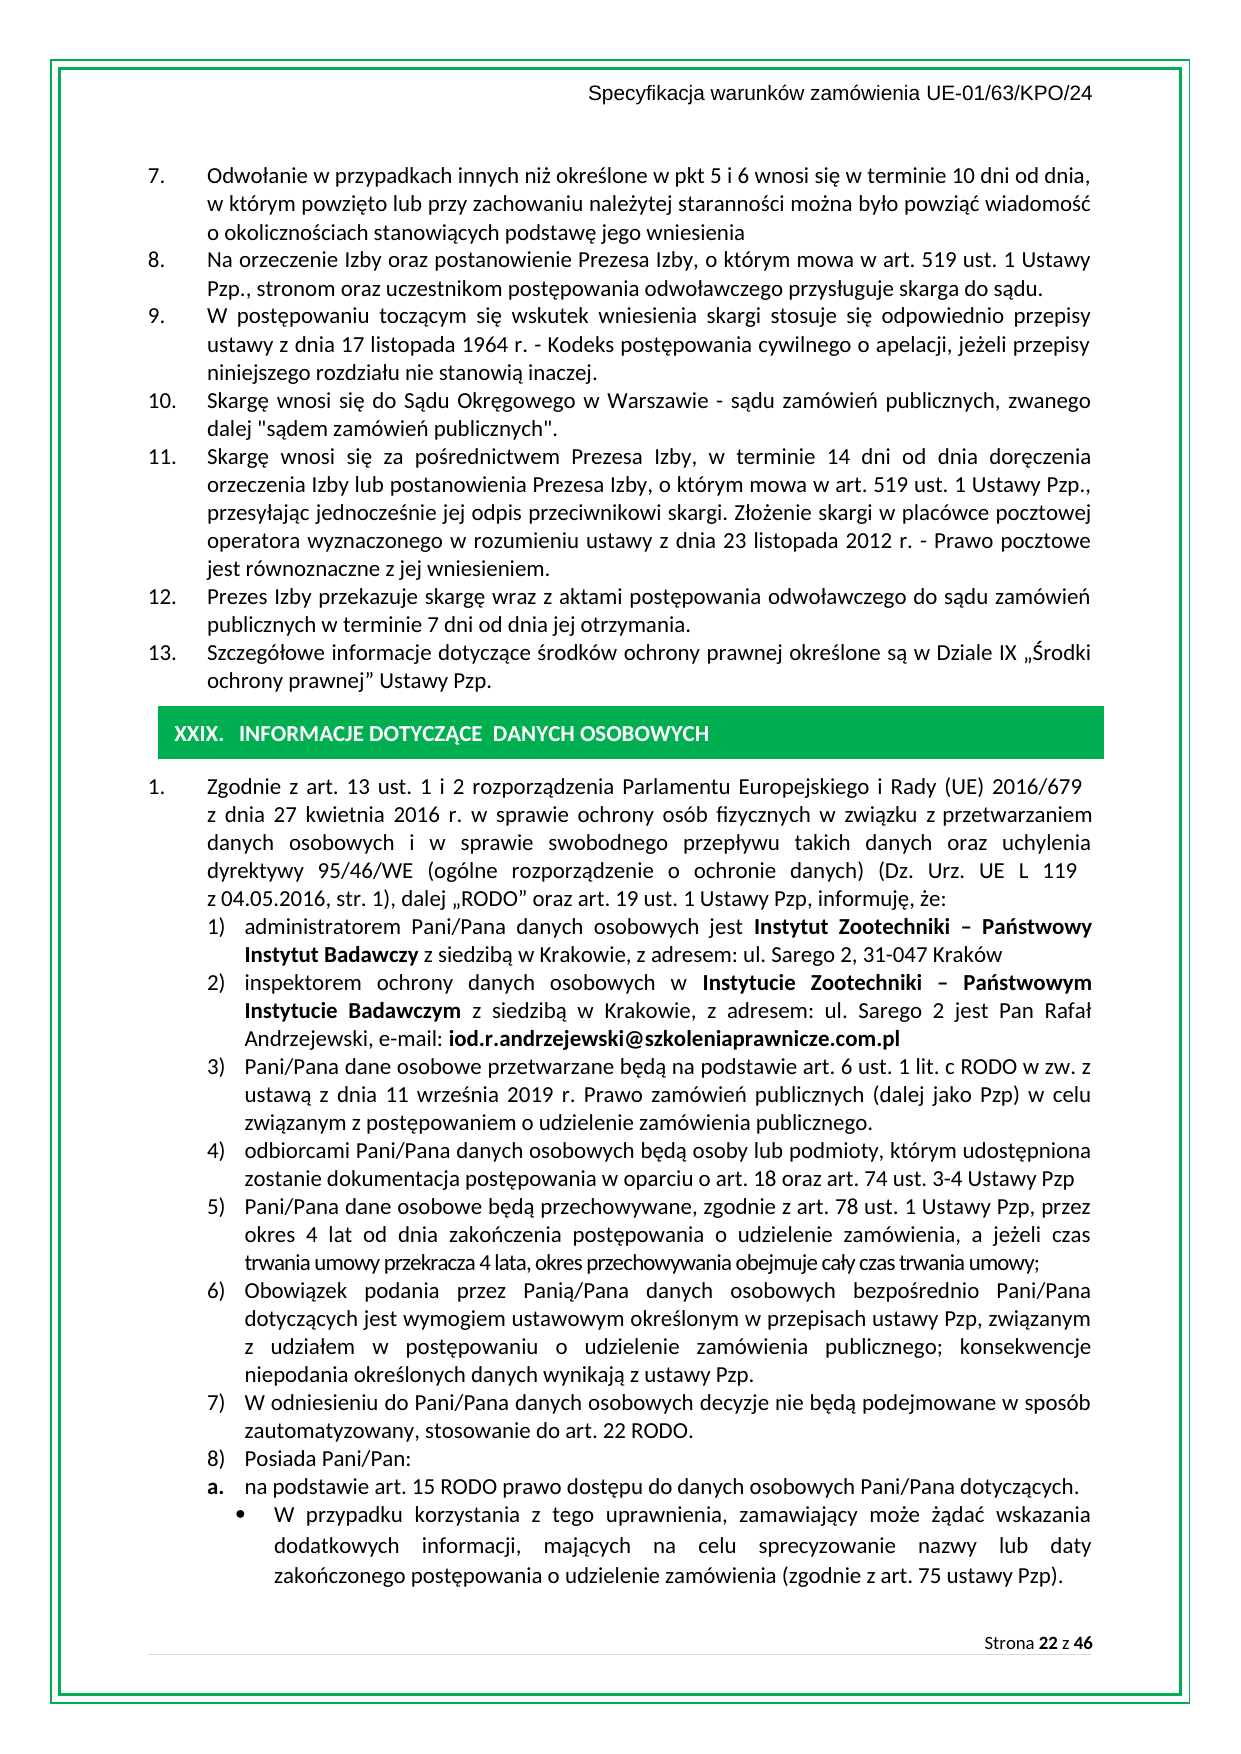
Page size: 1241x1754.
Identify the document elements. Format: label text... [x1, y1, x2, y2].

list Skargę wnosi się za pośrednictwem Prezesa Izby, w terminie 14 dni od dnia doręczenia orzeczenia Izby lub postanowienia Prezesa Izby, o którym mowa w art. 519 ust. 1 Ustawy Pzp., przesyłając jednocześnie jej odpis przeciwnikowi skargi. Złożenie skargi w placówce pocztowej operatora wyznaczonego w rozumieniu ustawy z dnia 23 listopada 2012 r. - Prawo pocztowe jest równoznaczne z jej wniesieniem. [148, 442, 1092, 582]
list na podstawie art. 15 RODO prawo dostępu do danych osobowych Pani/Pana dotyczących. [207, 1472, 1092, 1501]
list Pani/Pana dane osobowe będą przechowywane, zgodnie z art. 78 ust. 1 Ustawy Pzp, przez okres 4 lat od dnia zakończenia postępowania o udzielenie zamówienia, a jeżeli czas trwania umowy przekracza 4 lata, okres przechowywania obejmuje cały czas trwania umowy; [207, 1192, 1092, 1276]
list Posiada Pani/Pan: [207, 1444, 1092, 1472]
list W odniesieniu do Pani/Pana danych osobowych decyzje nie będą podejmowane w sposób zautomatyzowany, stosowanie do art. 22 RODO. [207, 1388, 1092, 1444]
list Obowiązek podania przez Panią/Pana danych osobowych bezpośrednio Pani/Pana dotyczących jest wymogiem ustawowym określonym w przepisach ustawy Pzp, związanym z udziałem w postępowaniu o udzielenie zamówienia publicznego; konsekwencje niepodania określonych danych wynikają z ustawy Pzp. [207, 1276, 1092, 1388]
list Pani/Pana dane osobowe przetwarzane będą na podstawie art. 6 ust. 1 lit. c RODO w zw. z ustawą z dnia 11 września 2019 r. Prawo zamówień publicznych (dalej jako Pzp) w celu związanym z postępowaniem o udzielenie zamówienia publicznego. [207, 1052, 1092, 1136]
list Odwołanie w przypadkach innych niż określone w pkt 5 i 6 wnosi się w terminie 10 dni od dnia, w którym powzięto lub przy zachowaniu należytej staranności można było powziąć wiadomość o okolicznościach stanowiących podstawę jego wniesienia [148, 162, 1092, 246]
list W postępowaniu toczącym się wskutek wniesienia skargi stosuje się odpowiednio przepisy ustawy z dnia 17 listopada 1964 r. - Kodeks postępowania cywilnego o apelacji, jeżeli przepisy niniejszego rozdziału nie stanowią inaczej. [148, 302, 1092, 386]
list Na orzeczenie Izby oraz postanowienie Prezesa Izby, o którym mowa w art. 519 ust. 1 Ustawy Pzp., stronom oraz uczestnikom postępowania odwoławczego przysługuje skarga do sądu. [148, 246, 1092, 302]
list Prezes Izby przekazuje skargę wraz z aktami postępowania odwoławczego do sądu zamówień publicznych w terminie 7 dni od dnia jej otrzymania. [148, 582, 1092, 638]
list W przypadku korzystania z tego uprawnienia, zamawiający może żądać wskazania dodatkowych informacji, mających na celu sprecyzowanie nazwy lub daty zakończonego postępowania o udzielenie zamówienia (zgodnie z art. 75 ustawy Pzp). [236, 1501, 1092, 1589]
list Szczegółowe informacje dotyczące środków ochrony prawnej określone są w Dziale IX „Środki ochrony prawnej” Ustawy Pzp. [148, 638, 1092, 694]
list Zgodnie z art. 13 ust. 1 i 2 rozporządzenia Parlamentu Europejskiego i Rady (UE) 2016/679 z dnia 27 kwietnia 2016 r. w sprawie ochrony osób fizycznych w związku z przetwarzaniem danych osobowych i w sprawie swobodnego przepływu takich danych oraz uchylenia dyrektywy 95/46/WE (ogólne rozporządzenie o ochronie danych) (Dz. Urz. UE L 119 z 04.05.2016, str. 1), dalej „RODO” oraz art. 19 ust. 1 Ustawy Pzp, informuję, że: [148, 772, 1092, 912]
list odbiorcami Pani/Pana danych osobowych będą osoby lub podmioty, którym udostępniona zostanie dokumentacja postępowania w oparciu o art. 18 oraz art. 74 ust. 3-4 Ustawy Pzp [207, 1136, 1092, 1192]
list inspektorem ochrony danych osobowych w Instytucie Zootechniki – Państwowym Instytucie Badawczym z siedzibą w Krakowie, z adresem: ul. Sarego 2 jest Pan Rafał Andrzejewski, e-mail: iod.r.andrzejewski@szkoleniaprawnicze.com.pl [207, 968, 1092, 1052]
list administratorem Pani/Pana danych osobowych jest Instytut Zootechniki – Państwowy Instytut Badawczy z siedzibą w Krakowie, z adresem: ul. Sarego 2, 31-047 Kraków [207, 912, 1092, 968]
table_header INFORMACJE DOTYCZĄCE DANYCH OSOBOWYCH [158, 706, 1104, 759]
list Skargę wnosi się do Sądu Okręgowego w Warszawie - sądu zamówień publicznych, zwanego dalej "sądem zamówień publicznych". [148, 386, 1092, 442]
